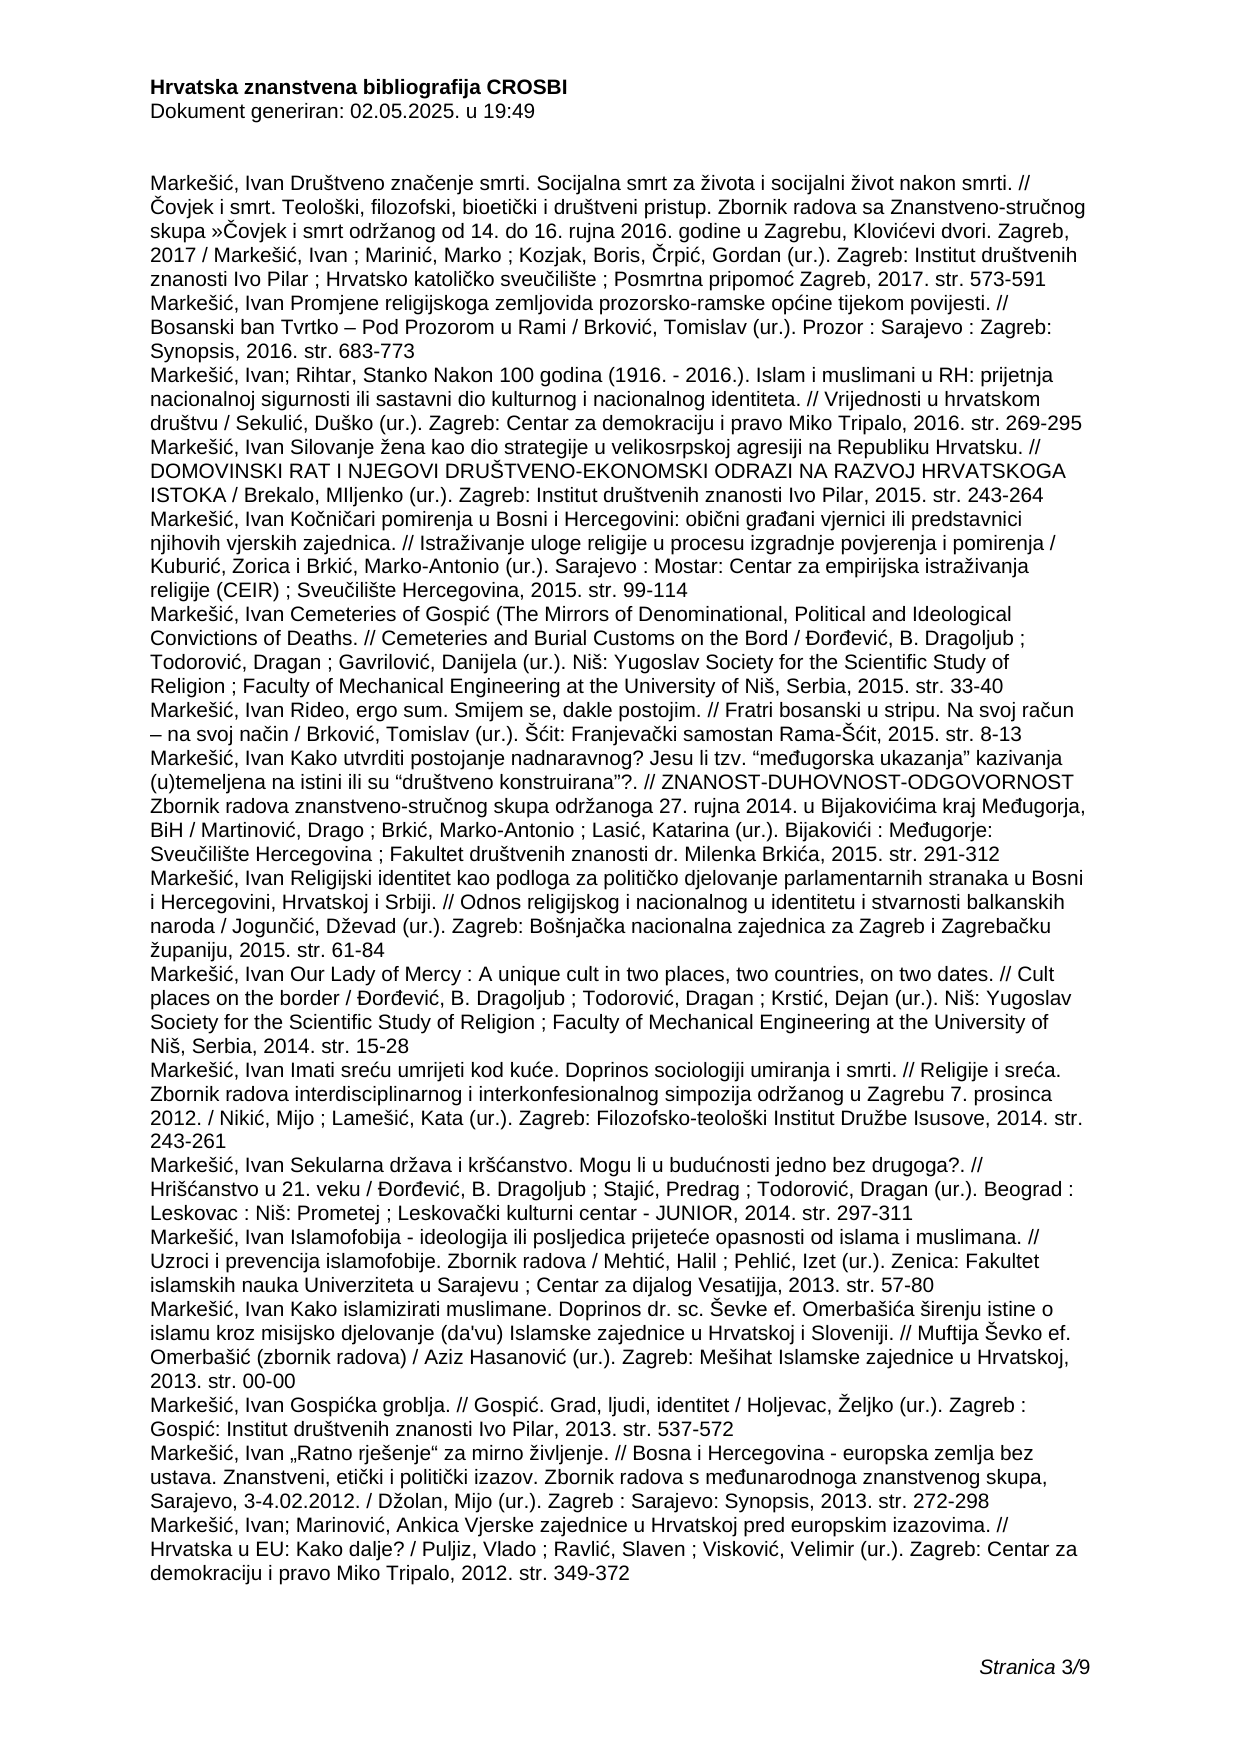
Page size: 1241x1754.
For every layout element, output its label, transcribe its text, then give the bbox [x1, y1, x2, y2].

text Markešić, Ivan [150, 1057, 1090, 1153]
text Markešić, Ivan [150, 171, 1090, 291]
text Markešić, Ivan [150, 866, 1090, 962]
text Markešić, Ivan [150, 746, 1090, 866]
text Markešić, Ivan [150, 1297, 1090, 1393]
text Markešić, Ivan [150, 434, 1090, 506]
text Markešić, Ivan [150, 1153, 1090, 1225]
text Markešić, Ivan [150, 1225, 1090, 1297]
text Markešić, Ivan; Marinović, Ankica [150, 1513, 1090, 1584]
text Markešić, Ivan [150, 1393, 1090, 1441]
text Markešić, Ivan [150, 506, 1090, 602]
text Markešić, Ivan [150, 1441, 1090, 1513]
text Markešić, Ivan [150, 962, 1090, 1057]
text Markešić, Ivan [150, 698, 1090, 746]
text Markešić, Ivan [150, 602, 1090, 698]
text Markešić, Ivan; Rihtar, Stanko [150, 363, 1090, 434]
text Markešić, Ivan [150, 291, 1090, 363]
